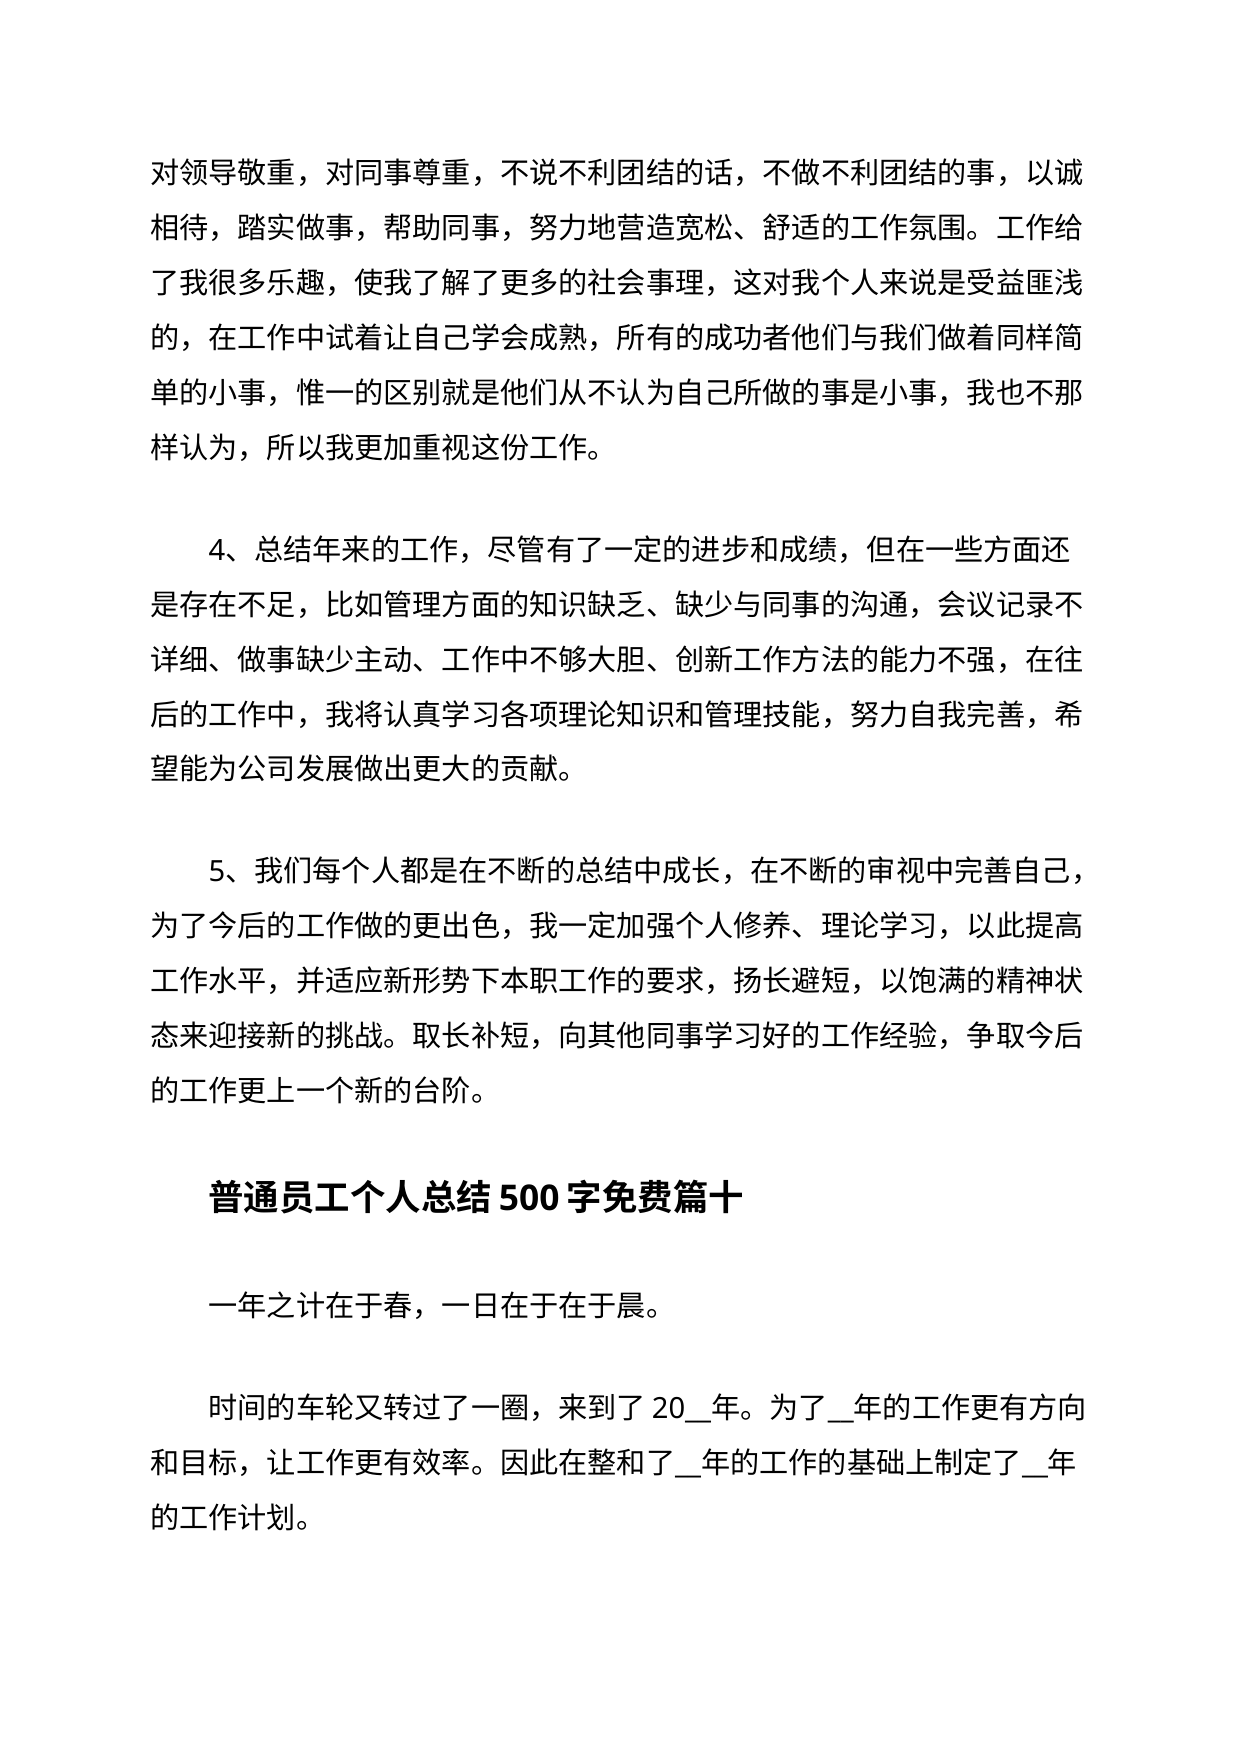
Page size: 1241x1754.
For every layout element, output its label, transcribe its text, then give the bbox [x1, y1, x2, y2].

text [150, 150, 1090, 467]
text 时间的车轮又转过了一圈，来到了20__年。为了__年的工作更有方向和目标，让工作更有效率。因此在整和了__年的工作的基础上制定了__年的工作计划。 [150, 1384, 1090, 1537]
text 普通员工个人总结500字免费篇十 [150, 1169, 1090, 1221]
text 4、总结年来的工作，尽管有了一定的进步和成绩，但在一些方面还是存在不足，比如管理方面的知识缺乏、缺少与同事的沟通，会议记录不详细、做事缺少主动、工作中不够大胆、创新工作方法的能力不强，在往后的工作中，我将认真学习各项理论知识和管理技能，努力自我完善，希望能为公司发展做出更大的贡献。 [150, 526, 1090, 788]
text 5、我们每个人都是在不断的总结中成长，在不断的审视中完善自己，为了今后的工作做的更出色，我一定加强个人修养、理论学习，以此提高工作水平，并适应新形势下本职工作的要求，扬长避短，以饱满的精神状态来迎接新的挑战。取长补短，向其他同事学习好的工作经验，争取今后的工作更上一个新的台阶。 [150, 848, 1090, 1110]
text 一年之计在于春，一日在于在于晨。 [150, 1283, 1090, 1325]
